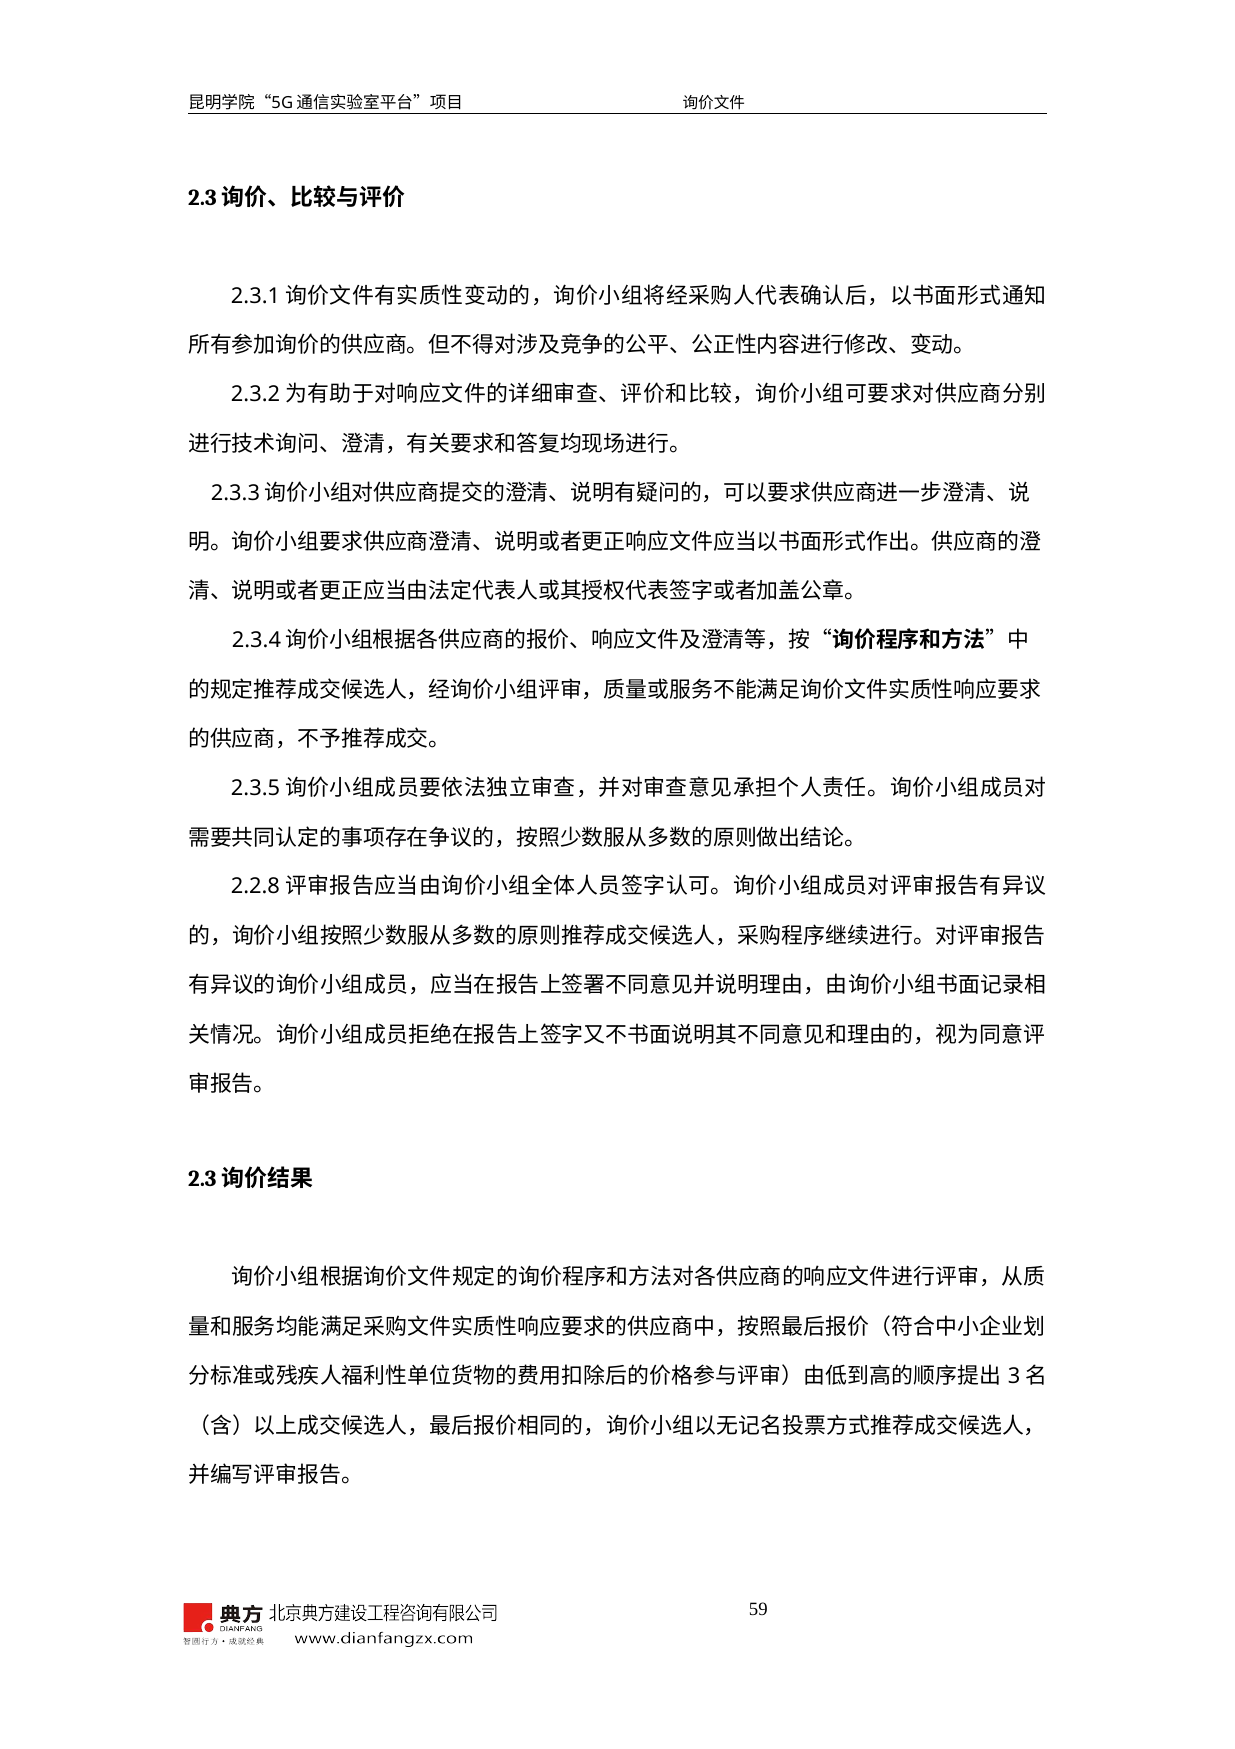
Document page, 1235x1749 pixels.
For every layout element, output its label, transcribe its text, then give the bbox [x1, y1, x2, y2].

text 2.3.2为有助于对响应文件的详细审查、评价和比较，询价小组可要求对供应商分别进行技术询问、澄清，有关要求和答复均现场进行。 [188, 376, 1047, 458]
text 2.3.4询价小组根据各供应商的报价、响应文件及澄清等，按“询价程序和方法”中的规定推荐成交候选人，经询价小组评审，质量或服务不能满足询价文件实质性响应要求的供应商，不予推荐成交。 [188, 622, 1047, 754]
text 2.3.1询价文件有实质性变动的，询价小组将经采购人代表确认后，以书面形式通知所有参加询价的供应商。但不得对涉及竞争的公平、公正性内容进行修改、变动。 [188, 277, 1047, 360]
text 询价小组根据询价文件规定的询价程序和方法对各供应商的响应文件进行评审，从质量和服务均能满足采购文件实质性响应要求的供应商中，按照最后报价（符合中小企业划分标准或残疾人福利性单位货物的费用扣除后的价格参与评审）由低到高的顺序提出3名（含）以上成交候选人，最后报价相同的，询价小组以无记名投票方式推荐成交候选人，并编写评审报告。 [188, 1258, 1047, 1489]
subtitle 2.3 询价、比较与评价 [188, 162, 1047, 228]
text 2.2.8评审报告应当由询价小组全体人员签字认可。询价小组成员对评审报告有异议的，询价小组按照少数服从多数的原则推荐成交候选人，采购程序继续进行。对评审报告有异议的询价小组成员，应当在报告上签署不同意见并说明理由，由询价小组书面记录相关情况。询价小组成员拒绝在报告上签字又不书面说明其不同意见和理由的，视为同意评审报告。 [188, 868, 1047, 1099]
text 2.3.3询价小组对供应商提交的澄清、说明有疑问的，可以要求供应商进一步澄清、说明。询价小组要求供应商澄清、说明或者更正响应文件应当以书面形式作出。供应商的澄清、说明或者更正应当由法定代表人或其授权代表签字或者加盖公章。 [188, 474, 1047, 606]
text 2.3.5询价小组成员要依法独立审查，并对审查意见承担个人责任。询价小组成员对需要共同认定的事项存在争议的，按照少数服从多数的原则做出结论。 [188, 769, 1047, 852]
picture [177, 1596, 504, 1651]
subtitle 2.3 询价结果 [188, 1144, 1047, 1210]
